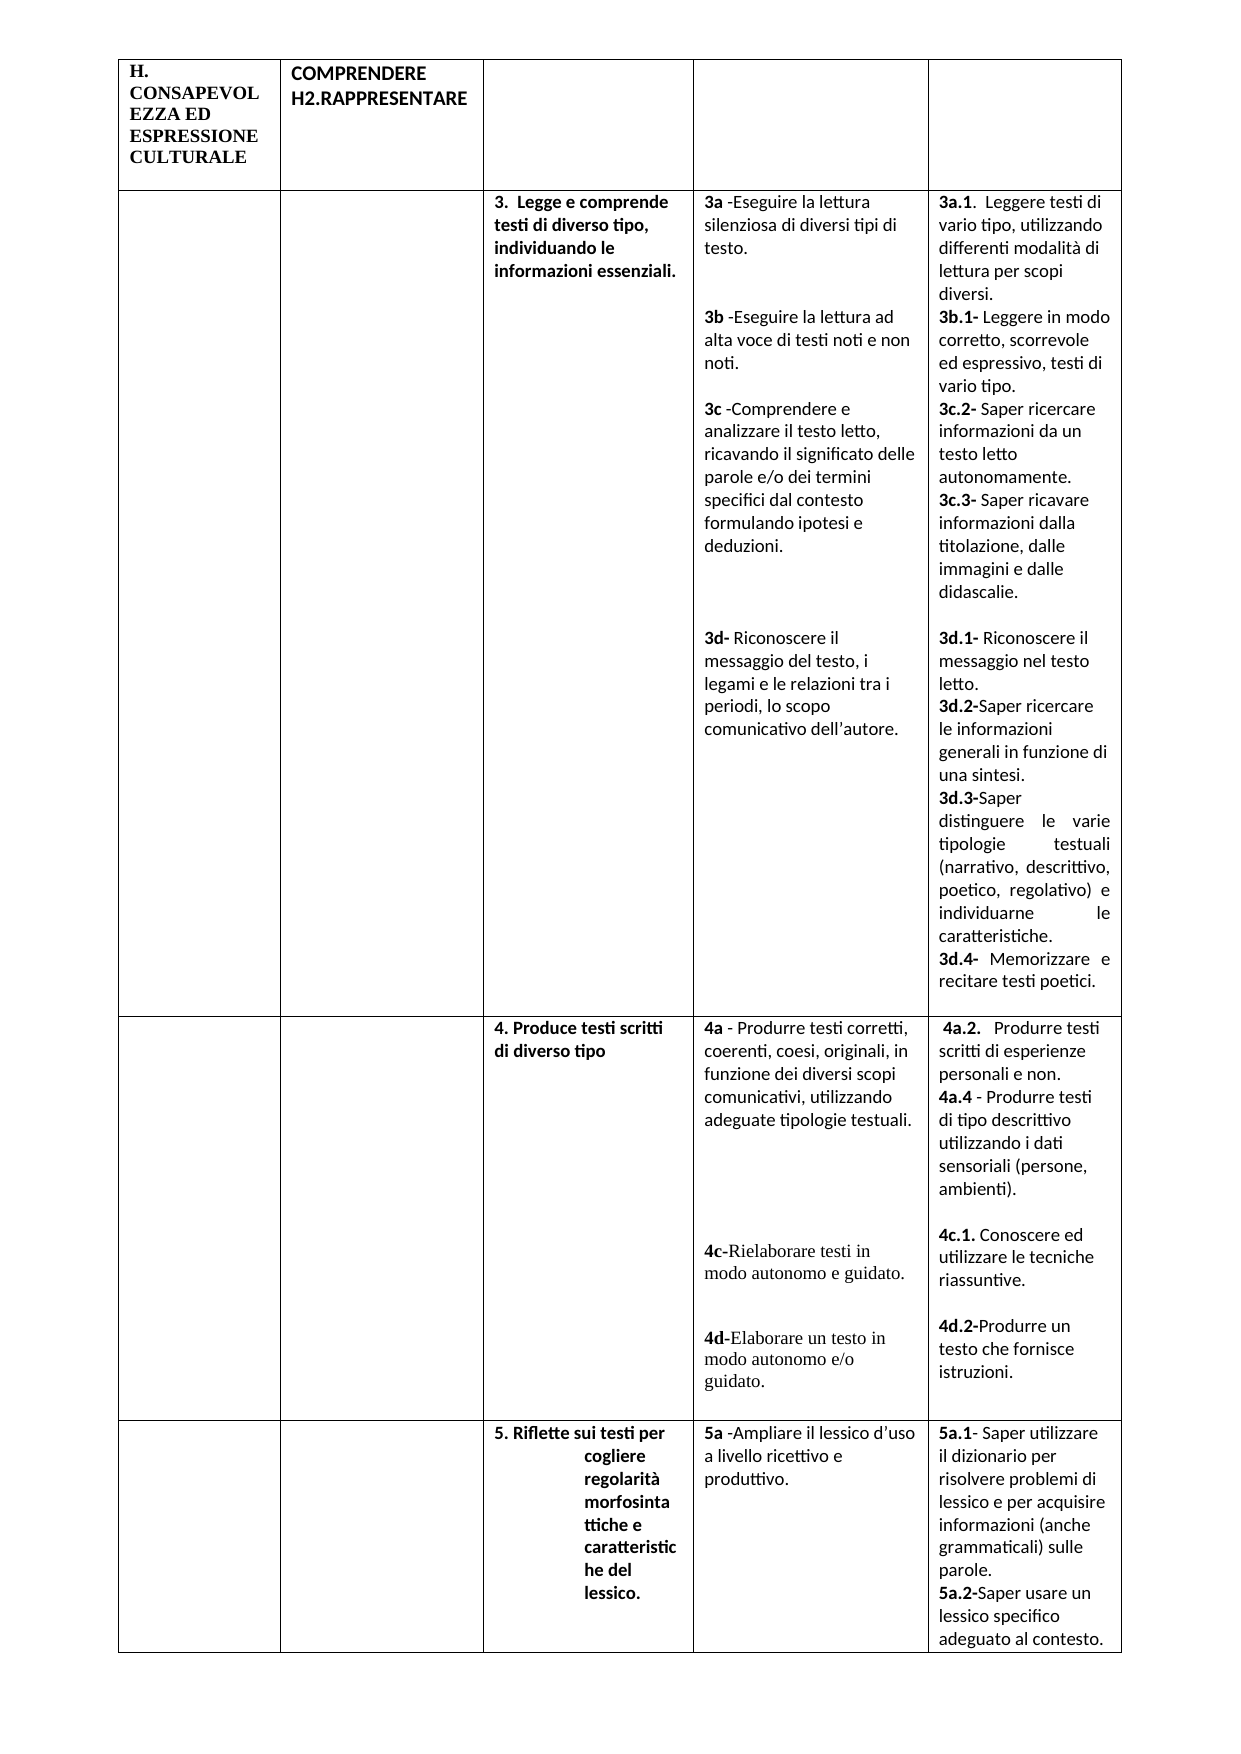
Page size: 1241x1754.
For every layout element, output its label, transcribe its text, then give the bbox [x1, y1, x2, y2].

table_cell 5a.1- Saper utilizzare il dizionario per risolvere problemi di lessico e per acquisire informazioni (anche grammaticali) sulle parole. 5a.2-Saper usare un lessico specifico adeguato al contesto. [929, 1421, 1121, 1652]
table_cell 5. Riflette sui testi per cogliere regolarità morfosintattiche e caratteristiche del lessico. [484, 1421, 693, 1652]
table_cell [694, 60, 928, 189]
table_cell 3a -Eseguire la lettura silenziosa di diversi tipi di testo. 3b -Eseguire la lettura ad alta voce di testi noti e non noti. 3c -Comprendere e analizzare il testo letto, ricavando il significato delle parole e/o dei termini specifici dal contesto formulando ipotesi e deduzioni. 3d- Riconoscere il messaggio del testo, i legami e le relazioni tra i periodi, lo scopo comunicativo dell’autore. [694, 191, 928, 1016]
table_cell 4a.2. Produrre testi scritti di esperienze personali e non. 4a.4 - Produrre testi di tipo descrittivo utilizzando i dati sensoriali (persone, ambienti). 4c.1. Conoscere ed utilizzare le tecniche riassuntive. 4d.2-Produrre un testo che fornisce istruzioni. [929, 1017, 1121, 1420]
table_cell 4. Produce testi scritti di diverso tipo [484, 1017, 693, 1420]
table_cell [484, 60, 693, 189]
table_cell [281, 1421, 483, 1652]
table_cell 3. Legge e comprende testi di diverso tipo, individuando le informazioni essenziali. [484, 191, 693, 1016]
table_cell [119, 1421, 280, 1652]
table_cell 5a -Ampliare il lessico d’uso a livello ricettivo e produttivo. [694, 1421, 928, 1652]
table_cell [929, 60, 1121, 189]
table_cell 3a.1. Leggere testi di vario tipo, utilizzando differenti modalità di lettura per scopi diversi. 3b.1- Leggere in modo corretto, scorrevole ed espressivo, testi di vario tipo. 3c.2- Saper ricercare informazioni da un testo letto autonomamente. 3c.3- Saper ricavare informazioni dalla titolazione, dalle immagini e dalle didascalie. 3d.1- Riconoscere il messaggio nel testo letto. 3d.2-Saper ricercare le informazioni generali in funzione di una sintesi. 3d.3-Saper distinguere le varie tipologie testuali (narrativo, descrittivo, poetico, regolativo) e individuarne le caratteristiche. 3d.4- Memorizzare e recitare testi poetici. [929, 191, 1121, 1016]
table_cell [281, 191, 483, 1016]
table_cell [281, 60, 483, 189]
table_cell [119, 1017, 280, 1420]
table_cell [119, 191, 280, 1016]
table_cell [119, 60, 280, 189]
table_cell [281, 1017, 483, 1420]
table_cell 4a - Produrre testi corretti, coerenti, coesi, originali, in funzione dei diversi scopi comunicativi, utilizzando adeguate tipologie testuali. 4c-Rielaborare testi in modo autonomo e guidato. 4d-Elaborare un testo in modo autonomo e/o guidato. [694, 1017, 928, 1420]
